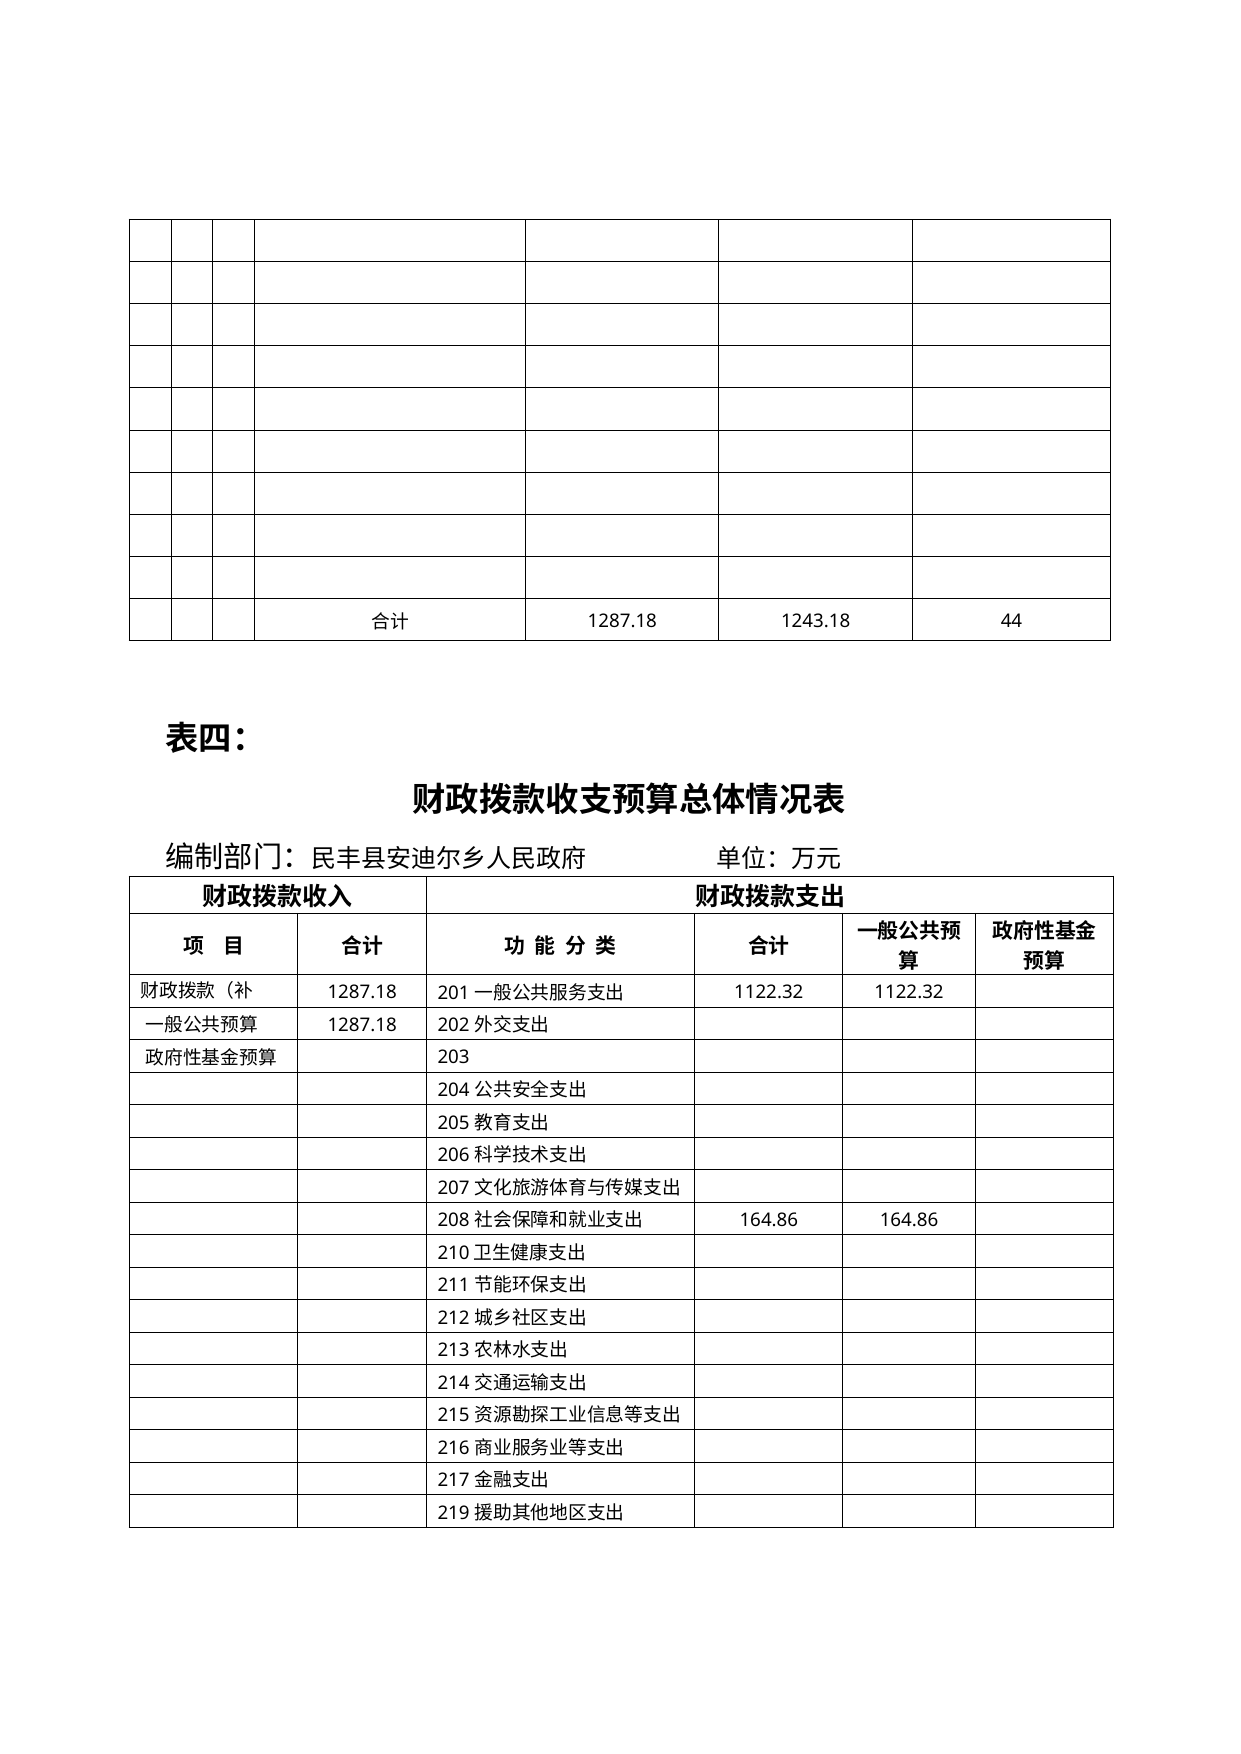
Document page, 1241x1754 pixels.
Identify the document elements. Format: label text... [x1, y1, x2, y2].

table_cell [213, 262, 254, 303]
table_cell [172, 431, 212, 472]
table_cell 203 [427, 1040, 694, 1072]
table_cell [298, 1073, 426, 1104]
table_cell [526, 431, 718, 472]
table_cell [719, 304, 912, 345]
table_cell [695, 1430, 842, 1462]
table_cell [526, 388, 718, 429]
table_cell 政府性基金预算 [130, 1040, 297, 1072]
table_cell [976, 1203, 1113, 1234]
text 编制部门：民丰县安迪尔乡人民政府 单位：万元 [165, 833, 1092, 876]
table_cell [695, 1333, 842, 1364]
table_cell 215 资源勘探工业信息等支出 [427, 1398, 694, 1429]
table_cell [130, 1268, 297, 1299]
table_cell [695, 1170, 842, 1202]
table_cell [719, 557, 912, 598]
table_cell [976, 1105, 1113, 1137]
table_cell [130, 304, 171, 345]
table_cell [298, 1105, 426, 1137]
table_cell [695, 1463, 842, 1494]
table_cell [695, 1105, 842, 1137]
table_cell 一般公共预算 [843, 914, 975, 974]
table_cell [719, 346, 912, 387]
table_cell 217 金融支出 [427, 1463, 694, 1494]
table_cell 164.86 [843, 1203, 975, 1234]
table_cell [130, 1398, 297, 1429]
table_cell 1287.18 [298, 975, 426, 1007]
table_cell [213, 346, 254, 387]
table_cell [298, 1365, 426, 1397]
table_cell [976, 1138, 1113, 1169]
table_cell [130, 515, 171, 556]
table_cell 1122.32 [695, 975, 842, 1007]
table_cell [298, 1203, 426, 1234]
table_cell [976, 1300, 1113, 1332]
table_cell 208 社会保障和就业支出 [427, 1203, 694, 1234]
table_cell [526, 262, 718, 303]
table_cell [719, 388, 912, 429]
table_cell [255, 220, 525, 261]
table_cell [913, 388, 1110, 429]
table_cell [695, 1365, 842, 1397]
table_cell [130, 1333, 297, 1364]
table_cell [526, 515, 718, 556]
table_cell [843, 1235, 975, 1267]
table_cell [213, 220, 254, 261]
table_cell 1122.32 [843, 975, 975, 1007]
table_cell 216 商业服务业等支出 [427, 1430, 694, 1462]
table_cell [130, 1170, 297, 1202]
table_cell [695, 1138, 842, 1169]
table_cell [255, 473, 525, 514]
table_cell 206 科学技术支出 [427, 1138, 694, 1169]
table_cell [130, 431, 171, 472]
table_cell [976, 1398, 1113, 1429]
table_cell [130, 557, 171, 598]
table_cell [843, 1040, 975, 1072]
table_cell 合计 [298, 914, 426, 974]
table_cell [298, 1170, 426, 1202]
table_cell [298, 1300, 426, 1332]
table_cell [130, 1365, 297, 1397]
table_cell [843, 1073, 975, 1104]
table_cell [843, 1430, 975, 1462]
table_cell [976, 1235, 1113, 1267]
table_cell [130, 1073, 297, 1104]
table_cell [298, 1235, 426, 1267]
table_cell 财政拨款（补助） [130, 975, 297, 1007]
table_cell 1287.18 [298, 1008, 426, 1039]
table_cell 一般公共预算 [130, 1008, 297, 1039]
table_cell [695, 1073, 842, 1104]
table_cell [976, 1463, 1113, 1494]
table_cell 213 农林水支出 [427, 1333, 694, 1364]
table_cell [913, 515, 1110, 556]
table_cell [172, 557, 212, 598]
table_cell [913, 262, 1110, 303]
table_cell [843, 1333, 975, 1364]
table_cell 44 [913, 599, 1110, 640]
table_cell 项 目 [130, 914, 297, 974]
table_cell [130, 1235, 297, 1267]
table_cell 功 能 分 类 [427, 914, 694, 974]
table_cell [695, 1040, 842, 1072]
table_cell [172, 388, 212, 429]
table_cell [526, 473, 718, 514]
table_cell [843, 1105, 975, 1137]
table_cell [976, 1430, 1113, 1462]
table_cell 219 援助其他地区支出 [427, 1495, 694, 1527]
table_cell [298, 1333, 426, 1364]
table_cell [843, 1138, 975, 1169]
table_cell 合计 [695, 914, 842, 974]
table_cell [130, 1495, 297, 1527]
table_cell [913, 431, 1110, 472]
table_cell 210卫生健康支出 [427, 1235, 694, 1267]
table_cell [695, 1495, 842, 1527]
table_cell [298, 1463, 426, 1494]
table_cell [976, 1170, 1113, 1202]
table_cell [255, 304, 525, 345]
table_cell [298, 1268, 426, 1299]
table_cell 211 节能环保支出 [427, 1268, 694, 1299]
table_cell [130, 1300, 297, 1332]
table_cell [213, 304, 254, 345]
table_cell [213, 557, 254, 598]
table_cell [913, 473, 1110, 514]
table_cell [298, 1398, 426, 1429]
table_cell 207 文化旅游体育与传媒支出 [427, 1170, 694, 1202]
table_cell 212 城乡社区支出 [427, 1300, 694, 1332]
table_cell [976, 975, 1113, 1007]
table_cell [843, 1495, 975, 1527]
table_cell [695, 1235, 842, 1267]
table_cell [843, 1008, 975, 1039]
table_cell [298, 1040, 426, 1072]
table_header 财政拨款支出 [427, 877, 1113, 913]
table_cell [130, 1463, 297, 1494]
table_cell [913, 220, 1110, 261]
table_cell [255, 346, 525, 387]
table_cell [843, 1398, 975, 1429]
table_cell [695, 1300, 842, 1332]
table_cell [976, 1333, 1113, 1364]
table_cell [976, 1073, 1113, 1104]
table_cell [695, 1268, 842, 1299]
table_cell [843, 1463, 975, 1494]
table_cell [213, 473, 254, 514]
table_cell [255, 515, 525, 556]
table_cell [526, 304, 718, 345]
table_cell [130, 1138, 297, 1169]
table_cell [213, 515, 254, 556]
table_cell 政府性基金预算 [976, 914, 1113, 974]
table_cell [526, 557, 718, 598]
table_cell [976, 1008, 1113, 1039]
table_cell [719, 431, 912, 472]
table_cell [172, 304, 212, 345]
table_cell [976, 1040, 1113, 1072]
table_cell [719, 220, 912, 261]
table_cell [843, 1268, 975, 1299]
table_cell 205 教育支出 [427, 1105, 694, 1137]
table_cell [298, 1430, 426, 1462]
table_cell [172, 262, 212, 303]
table_header 财政拨款收入 [130, 877, 426, 913]
table_cell [172, 515, 212, 556]
table_cell 164.86 [695, 1203, 842, 1234]
table_cell [130, 1203, 297, 1234]
table_cell [843, 1170, 975, 1202]
table_cell [130, 473, 171, 514]
table_cell [976, 1268, 1113, 1299]
table_cell [843, 1365, 975, 1397]
table_cell [130, 599, 171, 640]
table_cell [695, 1008, 842, 1039]
table_cell [213, 388, 254, 429]
table_cell 1287.18 [526, 599, 718, 640]
table_cell [526, 346, 718, 387]
table_cell [130, 1430, 297, 1462]
table_cell [913, 346, 1110, 387]
table_cell 合计 [255, 599, 525, 640]
text 财政拨款收支预算总体情况表 [165, 773, 1092, 821]
table_cell [976, 1365, 1113, 1397]
table_cell [172, 346, 212, 387]
table_cell [913, 304, 1110, 345]
table_cell 1243.18 [719, 599, 912, 640]
table_cell [526, 220, 718, 261]
table_cell [298, 1138, 426, 1169]
table_cell 202 外交支出 [427, 1008, 694, 1039]
table_cell [843, 1300, 975, 1332]
table_cell [130, 220, 171, 261]
table_cell [719, 515, 912, 556]
table_cell [255, 262, 525, 303]
table_cell [130, 388, 171, 429]
table_cell [172, 473, 212, 514]
table_cell [172, 220, 212, 261]
table_cell [719, 262, 912, 303]
text 表四： [165, 712, 1092, 760]
table_cell [130, 1105, 297, 1137]
table_cell 204 公共安全支出 [427, 1073, 694, 1104]
table_cell [719, 473, 912, 514]
table_cell [255, 388, 525, 429]
table_cell [298, 1495, 426, 1527]
table_cell [976, 1495, 1113, 1527]
table_cell [213, 431, 254, 472]
table_cell [130, 346, 171, 387]
table_cell [695, 1398, 842, 1429]
table_cell [130, 262, 171, 303]
table_cell [255, 557, 525, 598]
table_cell [172, 599, 212, 640]
table_cell 214 交通运输支出 [427, 1365, 694, 1397]
table_cell 201 一般公共服务支出 [427, 975, 694, 1007]
table_cell [255, 431, 525, 472]
table_cell [913, 557, 1110, 598]
table_cell [213, 599, 254, 640]
